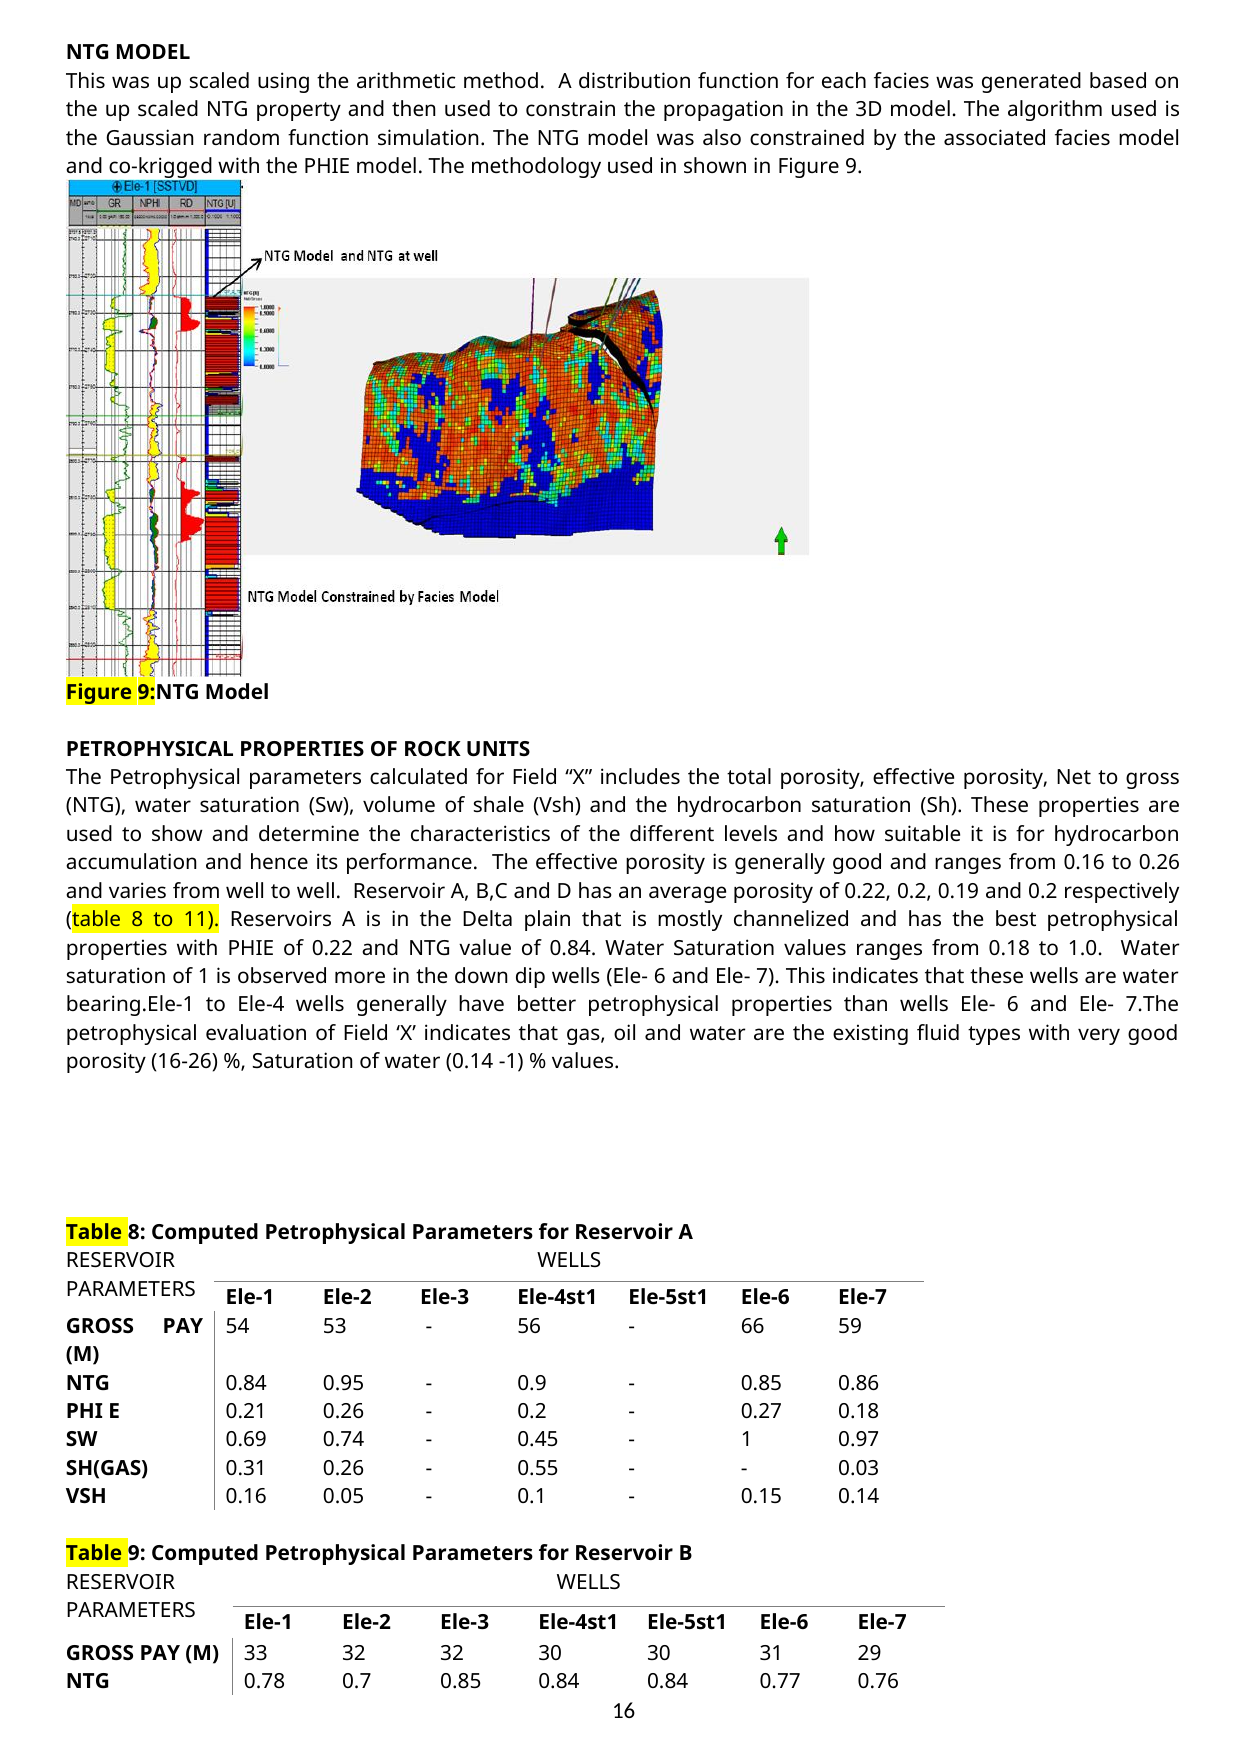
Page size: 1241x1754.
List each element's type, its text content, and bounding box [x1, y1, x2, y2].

table_cell Ele-5st1 [617, 1282, 729, 1311]
table_cell 0.21 [215, 1396, 311, 1424]
table_cell 66 [729, 1311, 827, 1368]
table_cell Ele-2 [331, 1607, 429, 1638]
table_cell 0.2 [506, 1396, 617, 1424]
table_cell 0.69 [215, 1425, 311, 1453]
table_cell 29 [846, 1638, 945, 1666]
table_cell - [617, 1368, 729, 1396]
table_cell - [617, 1396, 729, 1424]
table_cell Ele-1 [233, 1607, 331, 1638]
table_cell 59 [827, 1311, 924, 1368]
table_cell Ele-1 [214, 1282, 311, 1311]
table_header Wells [214, 1246, 924, 1281]
table_cell 32 [331, 1638, 429, 1666]
table_cell - [617, 1481, 729, 1510]
table_cell NTG [54, 1666, 232, 1694]
table_cell 0.18 [827, 1396, 924, 1424]
table_cell 1 [729, 1425, 827, 1453]
table_cell 0.85 [729, 1368, 827, 1396]
table_cell 33 [233, 1638, 331, 1666]
table_cell 0.05 [311, 1481, 409, 1510]
table_cell - [617, 1453, 729, 1481]
table_cell 0.14 [827, 1481, 924, 1510]
table_cell 0.84 [215, 1368, 311, 1396]
table_cell 0.78 [233, 1666, 331, 1694]
table_cell Sh(Gas) [54, 1453, 214, 1481]
table_cell Ele-7 [846, 1607, 945, 1638]
table_cell Ele-6 [748, 1607, 846, 1638]
table_cell - [617, 1425, 729, 1453]
table_cell 0.7 [331, 1666, 429, 1694]
table_cell - [409, 1453, 506, 1481]
table_cell - [729, 1453, 827, 1481]
table_cell - [409, 1425, 506, 1453]
table_cell - [617, 1311, 729, 1368]
table_cell - [409, 1311, 506, 1368]
table_cell Ele-4st1 [527, 1607, 636, 1638]
table_cell Ele-7 [827, 1282, 924, 1311]
subtitle PETROPHYSICAL PROPERTIES OF ROCK UNITS [66, 734, 1181, 762]
table_cell - [409, 1368, 506, 1396]
text Table 9: Computed Petrophysical Parameters for Reservoir B [128, 1538, 1181, 1567]
table_cell Gross Pay (m) [54, 1311, 214, 1368]
table_header Wells [233, 1567, 945, 1606]
table_cell 30 [636, 1638, 748, 1666]
text The Petrophysical parameters calculated for Field “X” includes the total porosity, effective porosity, Net to gross (NTG), water saturation (Sw), volume of shale (Vsh) and the hydrocarbon saturation (Sh). These properties are used to show and determine the characteristics of the different levels and how suitable it is for hydrocarbon accumulation and hence its performance. The effective porosity is generally good and ranges from 0.16 to 0.26 and varies from well to well. Reservoir A, B,C and D has an average porosity of 0.22, 0.2, 0.19 and 0.2 respectively (table 8 to 11). Reservoirs A is in the Delta plain that is mostly channelized and has the best petrophysical properties with PHIE of 0.22 and NTG value of 0.84. Water Saturation values ranges from 0.18 to 1.0. Water saturation of 1 is observed more in the down dip wells (Ele- 6 and Ele- 7). This indicates that these wells are water bearing.Ele-1 to Ele-4 wells generally have better petrophysical properties than wells Ele- 6 and Ele- 7.The petrophysical evaluation of Field ‘X’ indicates that gas, oil and water are the existing fluid types with very good porosity (16-26) %, Saturation of water (0.14 -1) % values. [66, 762, 1181, 1075]
table_cell Ele-2 [311, 1282, 409, 1311]
table_header Reservoir Parameters [54, 1246, 214, 1311]
table_cell 0.03 [827, 1453, 924, 1481]
table_cell 0.1 [506, 1481, 617, 1510]
subtitle NTG MODEL [66, 37, 1181, 66]
table_cell - [409, 1481, 506, 1510]
table_cell Ele-4st1 [506, 1282, 617, 1311]
table_cell 0.76 [846, 1666, 945, 1694]
table_cell 0.26 [311, 1453, 409, 1481]
text Table 8: Computed Petrophysical Parameters for Reservoir A [128, 1217, 1181, 1246]
table_cell 0.26 [311, 1396, 409, 1424]
table_cell Sw [54, 1425, 214, 1453]
table_cell Gross Pay (m) [54, 1638, 232, 1666]
table_cell 0.85 [429, 1666, 527, 1694]
table_cell 32 [429, 1638, 527, 1666]
table_cell Vsh [54, 1481, 214, 1510]
table_cell 0.9 [506, 1368, 617, 1396]
table_cell - [409, 1396, 506, 1424]
table_cell 0.97 [827, 1425, 924, 1453]
table_cell 0.55 [506, 1453, 617, 1481]
table_cell 0.77 [748, 1666, 846, 1694]
table_cell Ele-3 [409, 1282, 506, 1311]
table_cell 31 [748, 1638, 846, 1666]
table_cell Ele-5st1 [636, 1607, 748, 1638]
table_cell 0.27 [729, 1396, 827, 1424]
table_cell Phi E [54, 1396, 214, 1424]
table_cell 0.31 [215, 1453, 311, 1481]
table_cell 0.16 [215, 1481, 311, 1510]
table_cell Ele-3 [429, 1607, 527, 1638]
table_cell 0.84 [527, 1666, 636, 1694]
table_cell NTG [54, 1368, 214, 1396]
table_cell 56 [506, 1311, 617, 1368]
table_cell Ele-6 [729, 1282, 827, 1311]
table_cell 53 [311, 1311, 409, 1368]
table_cell 0.74 [311, 1425, 409, 1453]
table_cell 30 [527, 1638, 636, 1666]
table_header Reservoir Parameters [54, 1567, 232, 1638]
picture [65, 179, 810, 677]
table_cell 0.45 [506, 1425, 617, 1453]
table_cell 54 [215, 1311, 311, 1368]
table_cell 0.95 [311, 1368, 409, 1396]
table_cell 0.15 [729, 1481, 827, 1510]
table_cell 0.84 [636, 1666, 748, 1694]
table_cell 0.86 [827, 1368, 924, 1396]
